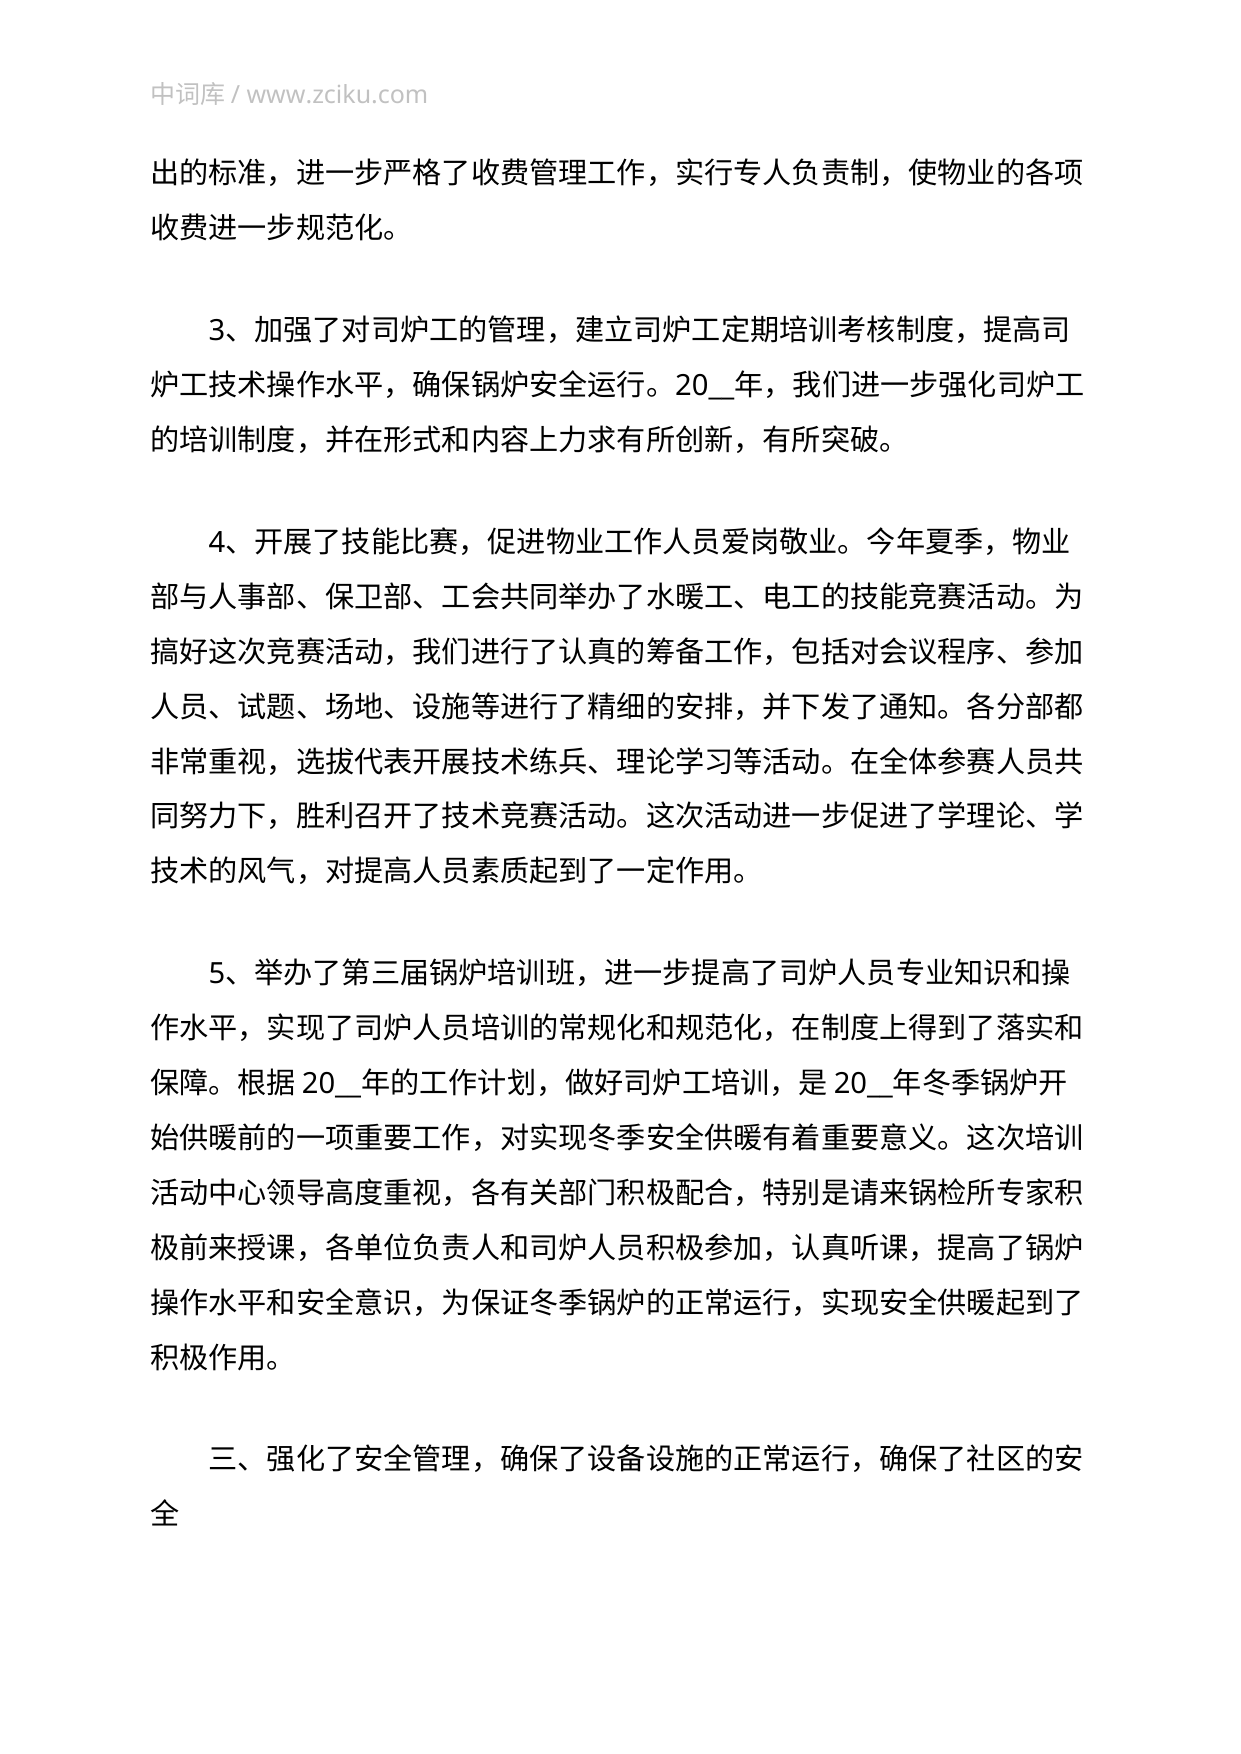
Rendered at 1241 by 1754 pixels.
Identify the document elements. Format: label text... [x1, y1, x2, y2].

text 5、举办了第三届锅炉培训班，进一步提高了司炉人员专业知识和操作水平，实现了司炉人员培训的常规化和规范化，在制度上得到了落实和保障。根据20__年的工作计划，做好司炉工培训，是20__年冬季锅炉开始供暖前的一项重要工作，对实现冬季安全供暖有着重要意义。这次培训活动中心领导高度重视，各有关部门积极配合，特别是请来锅检所专家积极前来授课，各单位负责人和司炉人员积极参加，认真听课，提高了锅炉操作水平和安全意识，为保证冬季锅炉的正常运行，实现安全供暖起到了积极作用。 [150, 950, 1090, 1376]
text 3、加强了对司炉工的管理，建立司炉工定期培训考核制度，提高司炉工技术操作水平，确保锅炉安全运行。20__年，我们进一步强化司炉工的培训制度，并在形式和内容上力求有所创新，有所突破。 [150, 307, 1090, 459]
text 4、开展了技能比赛，促进物业工作人员爱岗敬业。今年夏季，物业部与人事部、保卫部、工会共同举办了水暖工、电工的技能竞赛活动。为搞好这次竞赛活动，我们进行了认真的筹备工作，包括对会议程序、参加人员、试题、场地、设施等进行了精细的安排，并下发了通知。各分部都非常重视，选拔代表开展技术练兵、理论学习等活动。在全体参赛人员共同努力下，胜利召开了技术竞赛活动。这次活动进一步促进了学理论、学技术的风气，对提高人员素质起到了一定作用。 [150, 518, 1090, 890]
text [150, 150, 1090, 247]
text 三、强化了安全管理，确保了设备设施的正常运行，确保了社区的安全 [150, 1436, 1090, 1533]
